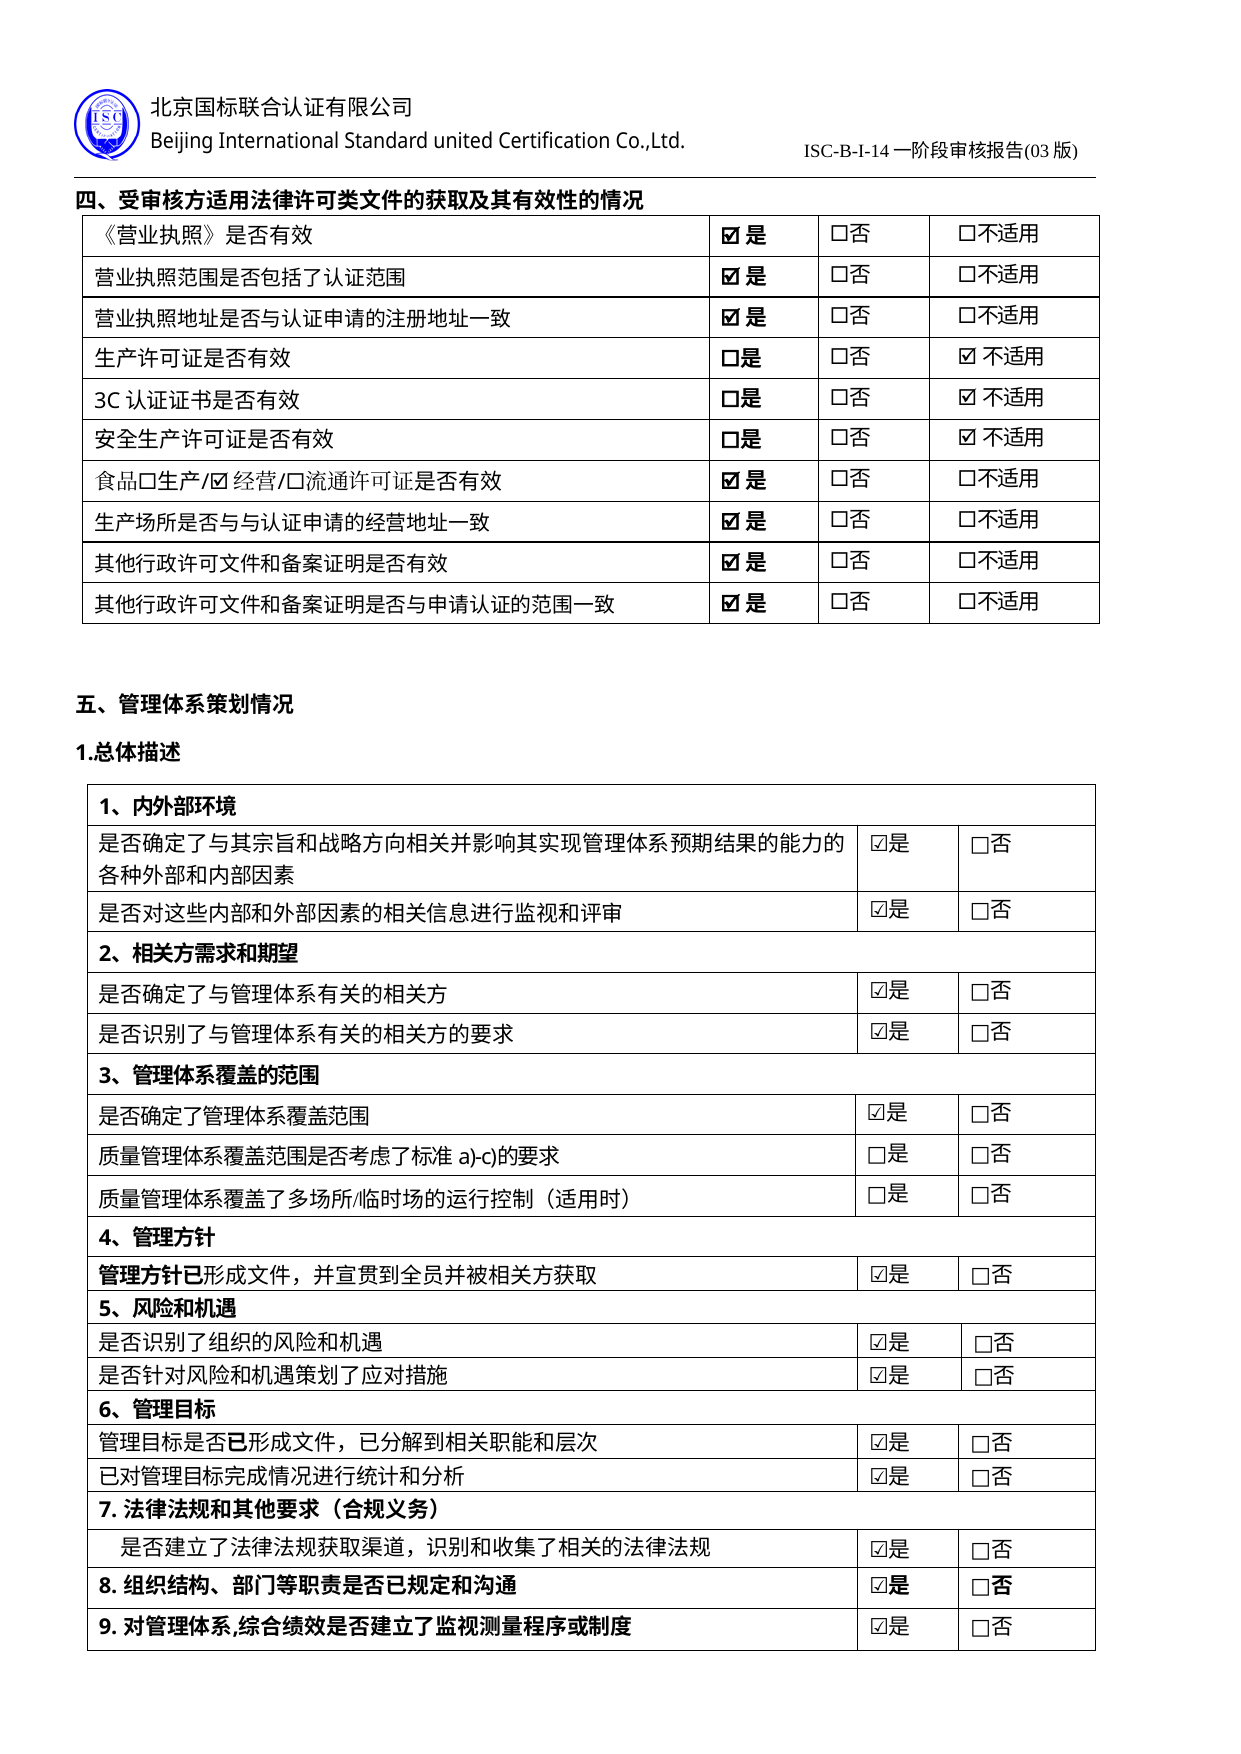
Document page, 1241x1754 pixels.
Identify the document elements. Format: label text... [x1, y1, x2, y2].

table_cell 否 [819, 379, 929, 419]
table_header 《营业执照》是否有效 [83, 216, 709, 256]
table_cell 对管理体系,综合绩效是否建立了监视测量程序或制度 [88, 1609, 857, 1650]
table_cell ☑是 [858, 1358, 961, 1390]
table_cell 是 [710, 420, 818, 460]
table_cell 不适用 [930, 420, 1099, 460]
table_cell 是 [710, 461, 818, 501]
table_cell 不适用 [930, 502, 1099, 541]
table_cell 质量管理体系覆盖了多场所/临时场的运行控制（适用时） [88, 1176, 855, 1216]
table_header 1、内外部环境 [88, 785, 1095, 824]
table_cell ☑是 [858, 1425, 958, 1457]
table_cell □否 [959, 826, 1095, 891]
table_cell 是否对这些内部和外部因素的相关信息进行监视和评审 [88, 892, 857, 931]
table_cell 否 [819, 257, 929, 296]
table_cell 是否建立了法律法规获取渠道，识别和收集了相关的法律法规 [88, 1530, 857, 1567]
table_header 是 [710, 216, 818, 256]
table_cell □是 [856, 1176, 958, 1216]
table_cell 否 [819, 583, 929, 623]
table_cell 3、管理体系覆盖的范围 [88, 1054, 1095, 1094]
table_cell 安全生产许可证是否有效 [83, 420, 709, 460]
table_cell 是否确定了与其宗旨和战略方向相关并影响其实现管理体系预期结果的能力的各种外部和内部因素 [88, 826, 857, 891]
table_cell □否 [959, 892, 1095, 931]
table_cell 管理目标是否已形成文件，已分解到相关职能和层次 [88, 1425, 857, 1457]
text 四、受审核方适用法律许可类文件的获取及其有效性的情况 [75, 182, 1107, 215]
table_cell 6、管理目标 [88, 1391, 1095, 1424]
table_cell 营业执照范围是否包括了认证范围 [83, 257, 709, 296]
table_cell 不适用 [930, 257, 1099, 296]
table_cell □否 [962, 1324, 1095, 1357]
table_cell ☑是 [858, 1568, 958, 1607]
table_cell 否 [819, 298, 929, 337]
table_cell □否 [959, 1568, 1095, 1607]
table_cell □是 [856, 1135, 958, 1175]
table_cell 生产许可证是否有效 [83, 338, 709, 378]
table_cell 质量管理体系覆盖范围是否考虑了标准a)-c)的要求 [88, 1135, 855, 1175]
table_cell 是 [710, 502, 818, 541]
text 1.总体描述 [75, 735, 1107, 768]
table_cell 是 [710, 543, 818, 582]
table_cell □否 [959, 973, 1095, 1012]
table_cell 不适用 [930, 543, 1099, 582]
table_cell 其他行政许可文件和备案证明是否有效 [83, 543, 709, 582]
table_cell 是否针对风险和机遇策划了应对措施 [88, 1358, 857, 1390]
table_cell 否 [819, 461, 929, 501]
table_cell □否 [959, 1459, 1095, 1491]
table_cell 不适用 [930, 461, 1099, 501]
table_cell 不适用 [930, 583, 1099, 623]
table_cell 是 [710, 379, 818, 419]
table_cell 2、相关方需求和期望 [88, 932, 1095, 972]
table_cell 是 [710, 338, 818, 378]
table_cell □否 [959, 1257, 1095, 1290]
table_cell □否 [959, 1530, 1095, 1567]
table_cell ☑是 [858, 1324, 961, 1357]
table_cell 否 [819, 502, 929, 541]
picture [74, 89, 143, 161]
table_cell 不适用 [930, 298, 1099, 337]
table_cell □否 [959, 1095, 1095, 1134]
table_cell 是 [710, 583, 818, 623]
table_cell 其他行政许可文件和备案证明是否与申请认证的范围一致 [83, 583, 709, 623]
table_header 不适用 [930, 216, 1099, 256]
table_header 否 [819, 216, 929, 256]
table_cell 食品生产/经营/流通许可证是否有效 [83, 461, 709, 501]
table_cell ☑是 [858, 973, 958, 1012]
table_cell ☑是 [858, 1530, 958, 1567]
table_cell □否 [959, 1425, 1095, 1457]
table_cell 是 [710, 298, 818, 337]
table_cell 是否识别了组织的风险和机遇 [88, 1324, 857, 1357]
table_cell 8. 组织结构、部门等职责是否已规定和沟通 [88, 1568, 857, 1607]
table_cell 3C认证证书是否有效 [83, 379, 709, 419]
table_cell 不适用 [930, 379, 1099, 419]
table_cell □否 [962, 1358, 1095, 1390]
table_cell 已对管理目标完成情况进行统计和分析 [88, 1459, 857, 1491]
table_cell ☑是 [858, 1257, 958, 1290]
table_cell 是否确定了与管理体系有关的相关方 [88, 973, 857, 1012]
table_cell 否 [819, 420, 929, 460]
table_cell ☑是 [858, 1609, 958, 1650]
table_cell 4、管理方针 [88, 1217, 1095, 1256]
table_cell ☑是 [858, 892, 958, 931]
table_cell □否 [959, 1176, 1095, 1216]
table_cell ☑是 [856, 1095, 958, 1134]
table_cell 否 [819, 338, 929, 378]
text 五、管理体系策划情况 [75, 686, 1107, 719]
table_cell 管理方针已形成文件，并宣贯到全员并被相关方获取 [88, 1257, 857, 1290]
table_cell 营业执照地址是否与认证申请的注册地址一致 [83, 298, 709, 337]
table_cell □否 [959, 1014, 1095, 1053]
table_cell 否 [819, 543, 929, 582]
table_cell 5、风险和机遇 [88, 1291, 1095, 1323]
table_cell 是否识别了与管理体系有关的相关方的要求 [88, 1014, 857, 1053]
table_cell ☑是 [858, 826, 958, 891]
table_cell □否 [959, 1135, 1095, 1175]
table_cell 是 [710, 257, 818, 296]
table_cell 7. 法律法规和其他要求（合规义务） [88, 1492, 1095, 1529]
table_cell 是否确定了管理体系覆盖范围 [88, 1095, 855, 1134]
table_cell ☑是 [858, 1014, 958, 1053]
table_cell 生产场所是否与与认证申请的经营地址一致 [83, 502, 709, 541]
table_cell 不适用 [930, 338, 1099, 378]
table_cell ☑是 [858, 1459, 958, 1491]
table_cell □否 [959, 1609, 1095, 1650]
